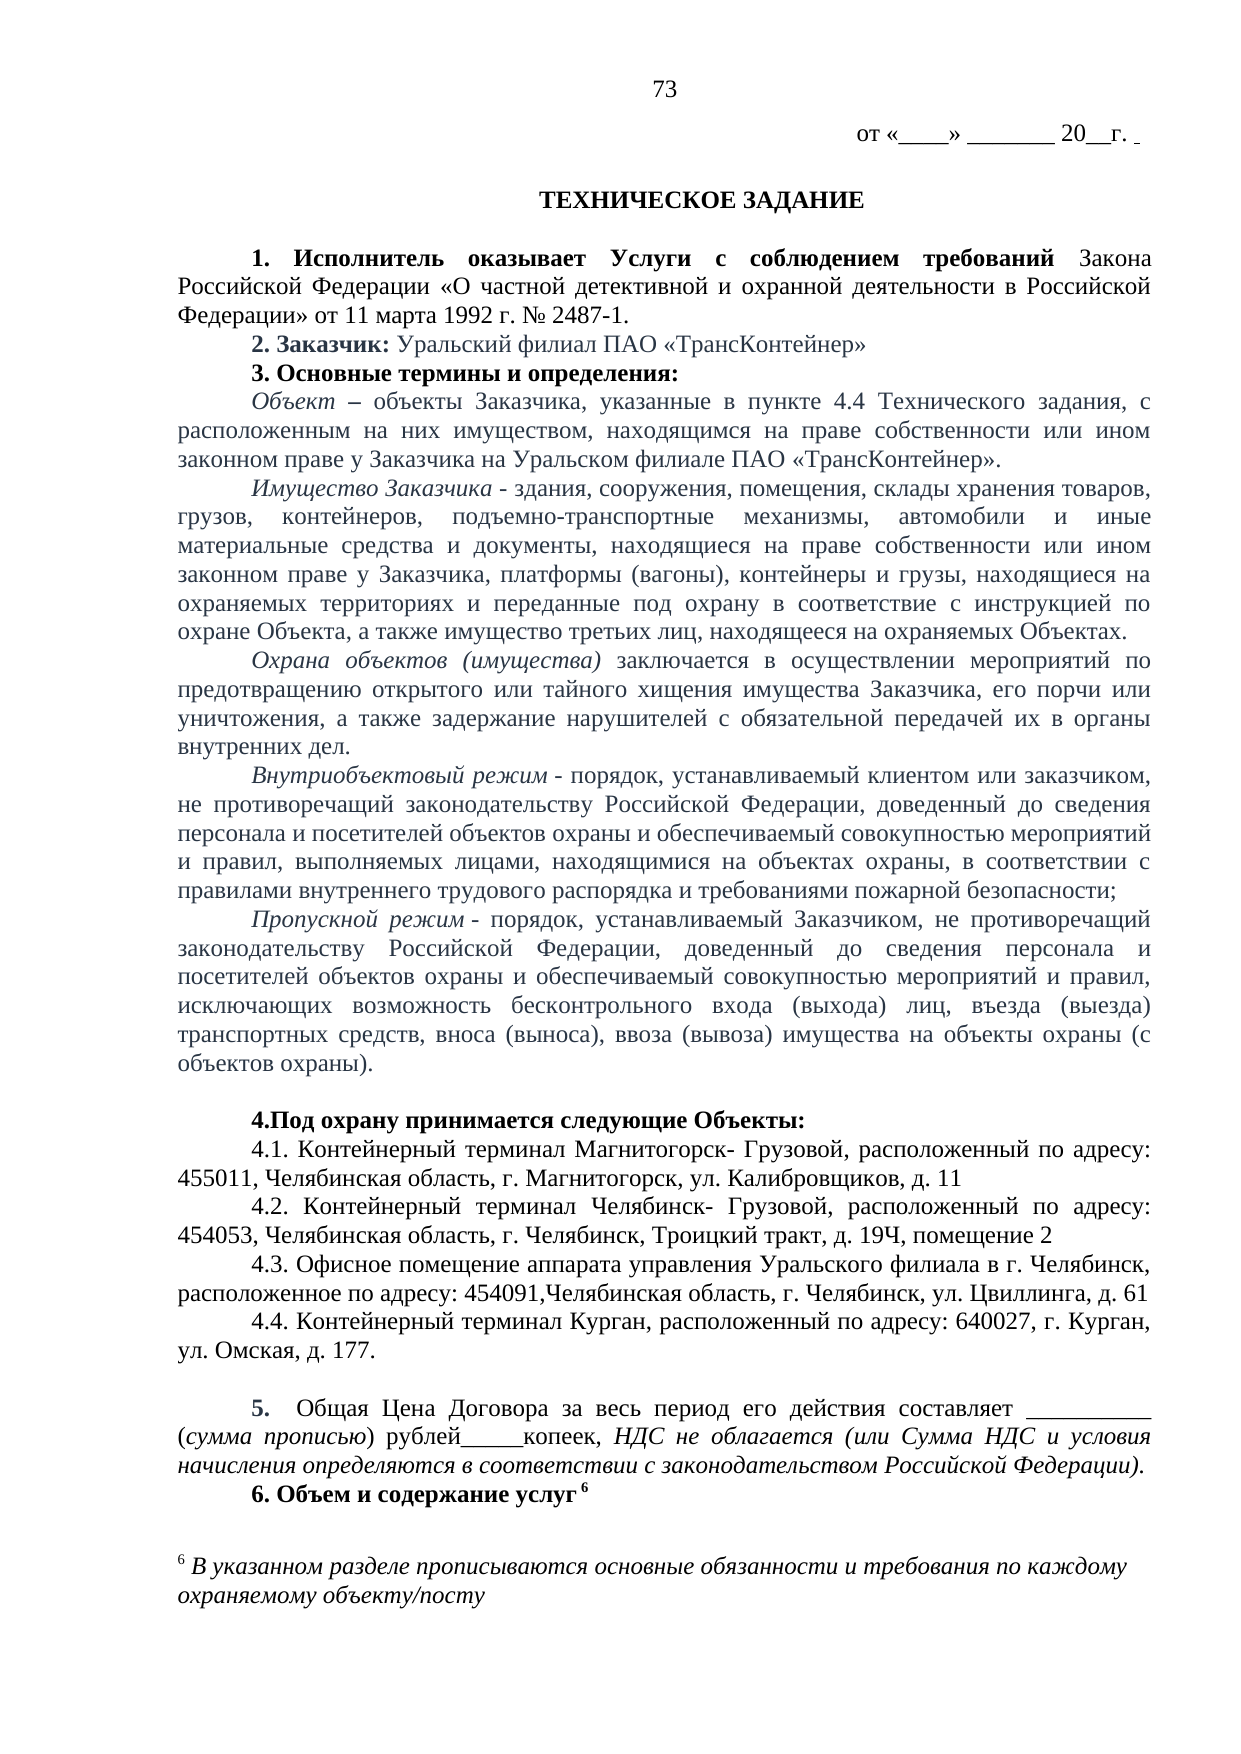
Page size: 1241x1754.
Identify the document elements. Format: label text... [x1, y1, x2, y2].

text 1. Исполнитель оказывает Услуги с соблюдением требований Закона Российской Федерации «О частной детективной и охранной деятельности в Российской Федерации» от 11 марта 1992 г. № 2487-1. [177, 243, 1152, 329]
text от «____» _______ 20__г. [177, 118, 1152, 147]
text 4.3. Офисное помещение аппарата управления Уральского филиала в г. Челябинск, расположенное по адресу: 454091,Челябинская область, г. Челябинск, ул. Цвиллинга, д. 61 [177, 1249, 1152, 1306]
text Внутриобъектовый режим - порядок, устанавливаемый клиентом или заказчиком, не противоречащий законодательству Российской Федерации, доведенный до сведения персонала и посетителей объектов охраны и обеспечиваемый совокупностью мероприятий и правил, выполняемых лицами, находящимися на объектах охраны, в соответствии с правилами внутреннего трудового распорядка и требованиями пожарной безопасности; [177, 760, 1152, 904]
text 4.4. Контейнерный терминал Курган, расположенный по адресу: 640027, г. Курган, ул. Омская, д. 177. [177, 1306, 1152, 1364]
text 6. Объем и содержание услуг [177, 1479, 1152, 1508]
text 4.1. Контейнерный терминал Магнитогорск- Грузовой, расположенный по адресу: 455011, Челябинская область, г. Магнитогорск, ул. Калибровщиков, д. 11 [177, 1134, 1152, 1191]
text 5. Общая Цена Договора за весь период его действия составляет __________ (сумма прописью) рублей_____копеек, НДС не облагается (или Сумма НДС и условия начисления определяются в соответствии с законодательством Российской Федерации). [177, 1393, 1152, 1479]
text Охрана объектов (имущества) заключается в осуществлении мероприятий по предотвращению открытого или тайного хищения имущества Заказчика, его порчи или уничтожения, а также задержание нарушителей с обязательной передачей их в органы внутренних дел. [177, 645, 1152, 760]
text ТЕХНИЧЕСКОЕ ЗАДАНИЕ [177, 185, 1152, 214]
text 4.2. Контейнерный терминал Челябинск- Грузовой, расположенный по адресу: 454053, Челябинская область, г. Челябинск, Троицкий тракт, д. 19Ч, помещение 2 [177, 1191, 1152, 1249]
text 2. Заказчик: Уральский филиал ПАО «ТрансКонтейнер» [177, 329, 1152, 358]
text 4.Под охрану принимается следующие Объекты: [177, 1105, 1152, 1134]
text Пропускной режим - порядок, устанавливаемый Заказчиком, не противоречащий законодательству Российской Федерации, доведенный до сведения персонала и посетителей объектов охраны и обеспечиваемый совокупностью мероприятий и правил, исключающих возможность бесконтрольного входа (выхода) лиц, въезда (выезда) транспортных средств, вноса (выноса), ввоза (вывоза) имущества на объекты охраны (с объектов охраны). [177, 904, 1152, 1076]
text 3. Основные термины и определения: [177, 358, 1152, 386]
text Объект – объекты Заказчика, указанные в пункте 4.4 Технического задания, с расположенным на них имуществом, находящимся на праве собственности или ином законном праве у Заказчика на Уральском филиале ПАО «ТрансКонтейнер». [177, 386, 1152, 473]
text Имущество Заказчика - здания, сооружения, помещения, склады хранения товаров, грузов, контейнеров, подъемно-транспортные механизмы, автомобили и иные материальные средства и документы, находящиеся на праве собственности или ином законном праве у Заказчика, платформы (вагоны), контейнеры и грузы, находящиеся на охраняемых территориях и переданные под охрану в соответствие с инструкцией по охране Объекта, а также имущество третьих лиц, находящееся на охраняемых Объектах. [177, 473, 1152, 645]
